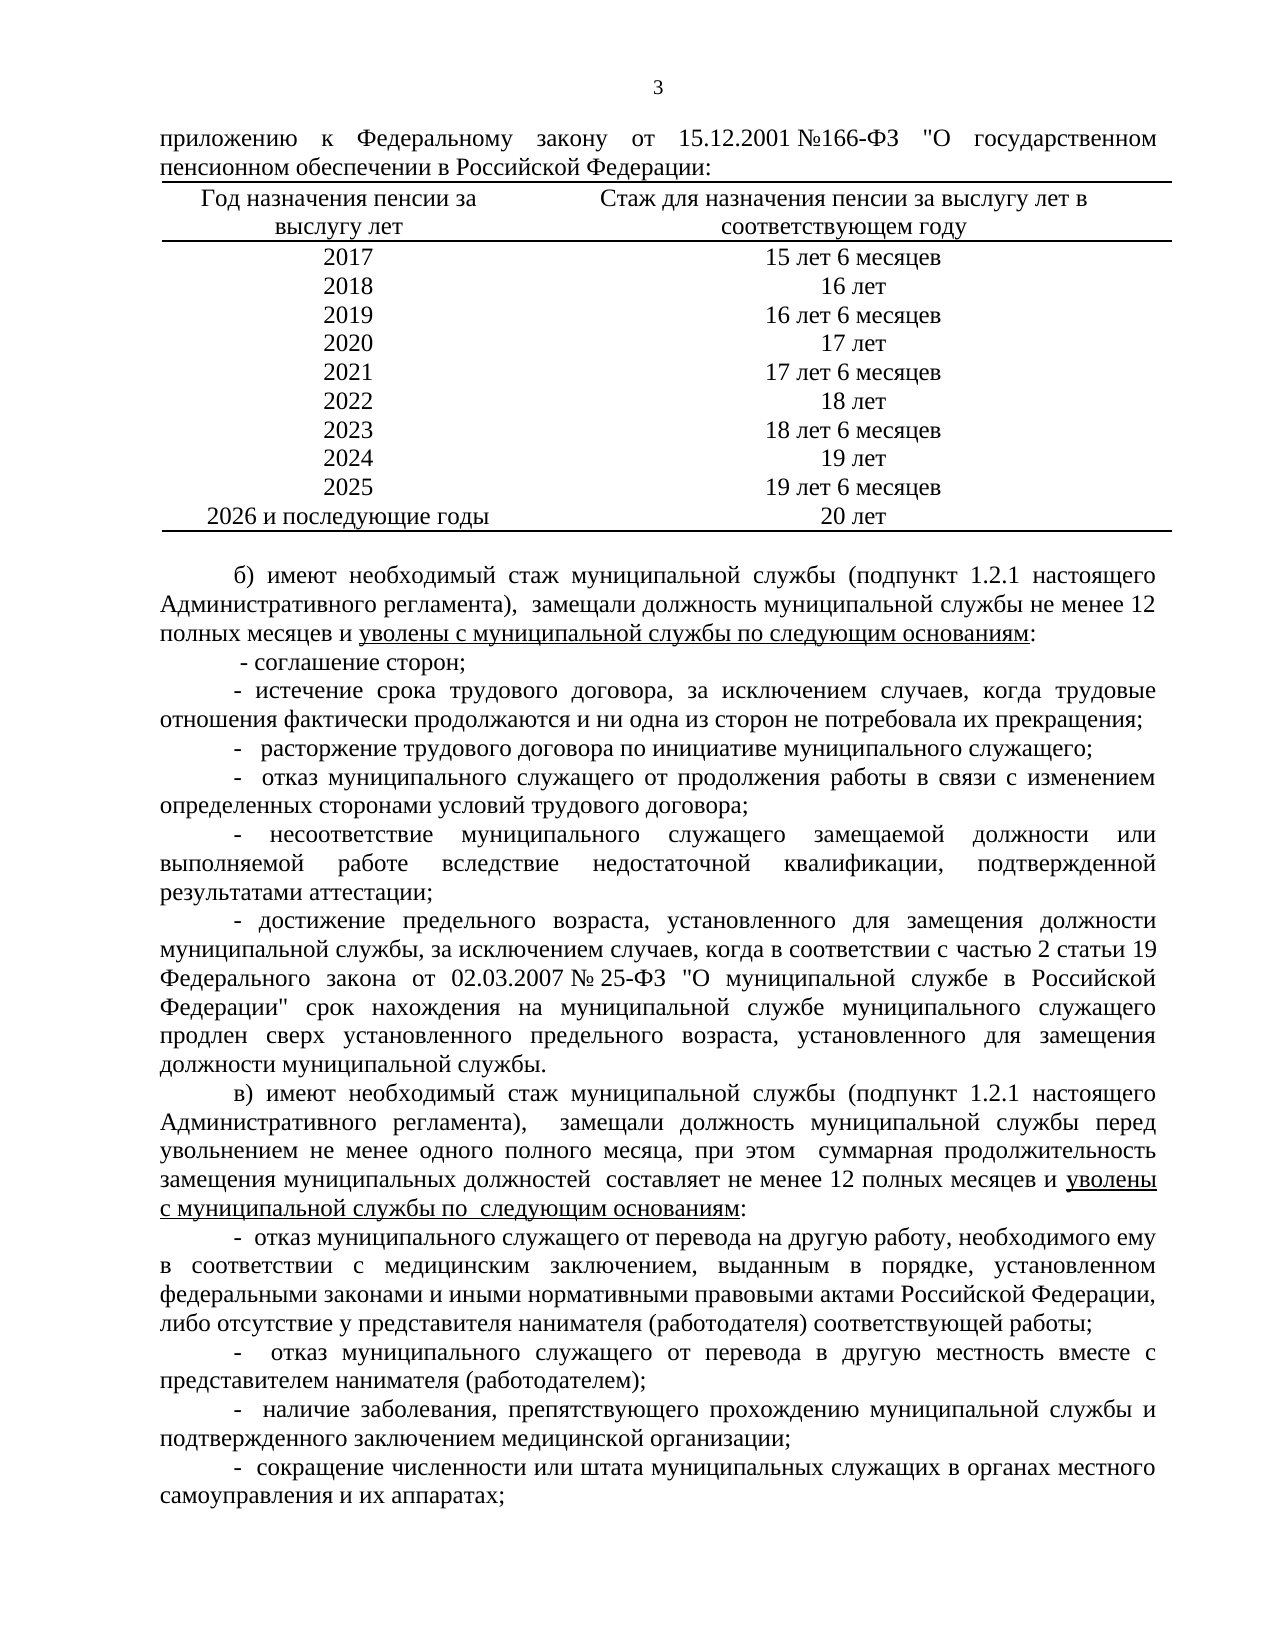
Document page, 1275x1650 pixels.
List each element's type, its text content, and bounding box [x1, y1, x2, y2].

table_header 17 лет 6 месяцев [516, 357, 1172, 386]
table_header 18 лет [516, 386, 1172, 415]
text - отказ муниципального служащего от перевода в другую местность вместе с представителем нанимателя (работодателем); [159, 1337, 1157, 1394]
text - отказ муниципального служащего от продолжения работы в связи с изменением определенных сторонами условий трудового договора; [159, 762, 1157, 819]
table_header 2022 [162, 386, 516, 415]
text - расторжение трудового договора по инициативе муниципального служащего; [159, 733, 1157, 762]
text - отказ муниципального служащего от перевода на другую работу, необходимого ему в соответствии с медицинским заключением, выданным в порядке, установленном федеральными законами и иными нормативными правовыми актами Российской Федерации, либо отсутствие у представителя нанимателя (работодателя) соответствующей работы; [159, 1222, 1157, 1337]
table_cell 2017 [162, 242, 516, 271]
text - истечение срока трудового договора, за исключением случаев, когда трудовые отношения фактически продолжаются и ни одна из сторон не потребовала их прекращения; [159, 676, 1157, 733]
text - несоответствие муниципального служащего замещаемой должности или выполняемой работе вследствие недостаточной квалификации, подтвержденной результатами аттестации; [159, 819, 1157, 906]
table_header 2023 [162, 415, 516, 443]
table_header 2018 [162, 271, 516, 300]
table_header 16 лет 6 месяцев [516, 300, 1172, 328]
table_header 2024 [162, 444, 516, 472]
table_header 20 лет [516, 501, 1172, 530]
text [159, 123, 1157, 181]
table_header Стаж для назначения пенсии за выслугу лет в соответствующем году [516, 183, 1172, 240]
table_header 2019 [162, 300, 516, 328]
table_header 17 лет [516, 329, 1172, 357]
text - наличие заболевания, препятствующего прохождению муниципальной службы и подтвержденного заключением медицинской организации; [159, 1394, 1157, 1452]
table_cell 15 лет 6 месяцев [516, 242, 1172, 271]
table_header 2025 [162, 472, 516, 501]
table_header 18 лет 6 месяцев [516, 415, 1172, 443]
table_header Год назначения пенсии за выслугу лет [162, 183, 516, 240]
table_header 2026 и последующие годы [162, 501, 516, 530]
text - соглашение сторон; [159, 647, 1157, 676]
table_header 2020 [162, 329, 516, 357]
text - сокращение численности или штата муниципальных служащих в органах местного самоуправления и их аппаратах; [159, 1452, 1157, 1509]
text - достижение предельного возраста, установленного для замещения должности муниципальной службы, за исключением случаев, когда в соответствии с частью 2 статьи 19 Федерального закона от 02.03.2007 № 25-ФЗ "О муниципальной службе в Российской Федерации" срок нахождения на муниципальной службе муниципального служащего продлен сверх установленного предельного возраста, установленного для замещения должности муниципальной службы. [159, 906, 1157, 1078]
table_header 2021 [162, 357, 516, 386]
table_header 16 лет [516, 271, 1172, 300]
text б) имеют необходимый стаж муниципальной службы (подпункт 1.2.1 настоящего Административного регламента), замещали должность муниципальной службы не менее 12 полных месяцев и уволены с муниципальной службы по следующим основаниям: [159, 561, 1157, 647]
table_header 19 лет [516, 444, 1172, 472]
text в) имеют необходимый стаж муниципальной службы (подпункт 1.2.1 настоящего Административного регламента), замещали должность муниципальной службы перед увольнением не менее одного полного месяца, при этом суммарная продолжительность замещения муниципальных должностей составляет не менее 12 полных месяцев и уволены с муниципальной службы по следующим основаниям: [159, 1078, 1157, 1222]
table_header 19 лет 6 месяцев [516, 472, 1172, 501]
